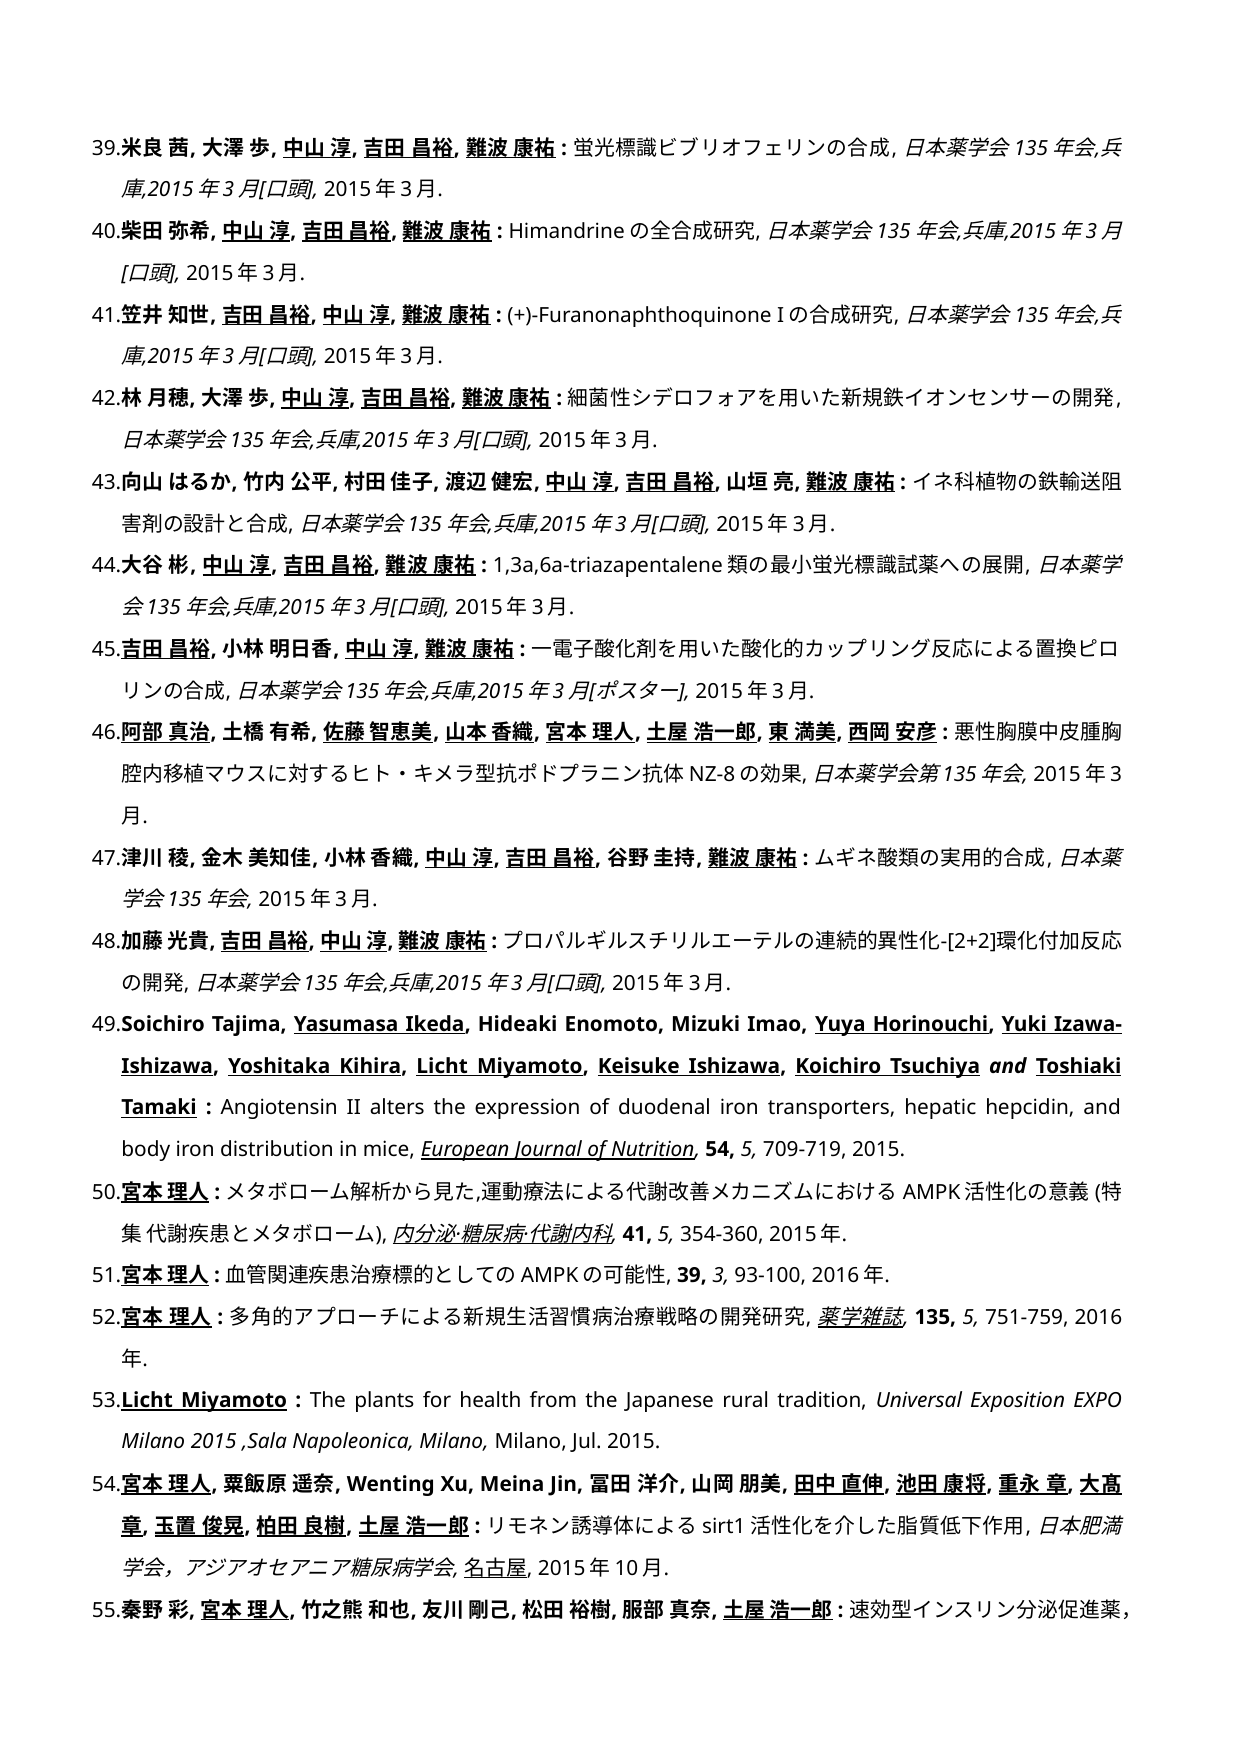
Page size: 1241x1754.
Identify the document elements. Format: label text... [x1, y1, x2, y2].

list 加藤 光貴, 吉田 昌裕, 中山 淳, 難波 康祐 : プロパルギルスチリルエーテルの連続的異性化-[2+2]環化付加反応の開発, 日本薬学会135年会,兵庫,2015年3月[口頭], 2015年3月. [92, 919, 1122, 1002]
list 向山 はるか, 竹内 公平, 村田 佳子, 渡辺 健宏, 中山 淳, 吉田 昌裕, 山垣 亮, 難波 康祐 : イネ科植物の鉄輸送阻害剤の設計と合成, 日本薬学会135年会,兵庫,2015年3月[口頭], 2015年3月. [92, 459, 1122, 543]
list 吉田 昌裕, 小林 明日香, 中山 淳, 難波 康祐 : 一電子酸化剤を用いた酸化的カップリング反応による置換ピロリンの合成, 日本薬学会135年会,兵庫,2015年3月[ポスター], 2015年3月. [92, 626, 1122, 710]
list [92, 1587, 1122, 1629]
list 津川 稜, 金木 美知佳, 小林 香織, 中山 淳, 吉田 昌裕, 谷野 圭持, 難波 康祐 : ムギネ酸類の実用的合成, 日本薬学会135年会, 2015年3月. [92, 835, 1122, 919]
list 柴田 弥希, 中山 淳, 吉田 昌裕, 難波 康祐 : Himandrineの全合成研究, 日本薬学会135年会,兵庫,2015年3月[口頭], 2015年3月. [92, 209, 1122, 292]
list Soichiro Tajima, Yasumasa Ikeda, Hideaki Enomoto, Mizuki Imao, Yuya Horinouchi, Yuki Izawa-Ishizawa, Yoshitaka Kihira, Licht Miyamoto, Keisuke Ishizawa, Koichiro Tsuchiya and Toshiaki Tamaki : Angiotensin II alters the expression of duodenal iron transporters, hepatic hepcidin, and body iron distribution in mice, European Journal of Nutrition, 54, 5, 709-719, 2015. [92, 1002, 1122, 1169]
list 林 月穂, 大澤 歩, 中山 淳, 吉田 昌裕, 難波 康祐 : 細菌性シデロフォアを用いた新規鉄イオンセンサーの開発, 日本薬学会135年会,兵庫,2015年3月[口頭], 2015年3月. [92, 376, 1122, 459]
list 米良 茜, 大澤 歩, 中山 淳, 吉田 昌裕, 難波 康祐 : 蛍光標識ビブリオフェリンの合成, 日本薬学会135年会,兵庫,2015年3月[口頭], 2015年3月. [92, 125, 1122, 209]
list 宮本 理人 : 血管関連疾患治療標的としてのAMPKの可能性, 39, 3, 93-100, 2016年. [92, 1253, 1122, 1295]
list 宮本 理人 : 多角的アプローチによる新規生活習慣病治療戦略の開発研究, 薬学雑誌, 135, 5, 751-759, 2016年. [92, 1295, 1122, 1378]
list 笠井 知世, 吉田 昌裕, 中山 淳, 難波 康祐 : (+)-Furanonaphthoquinone Iの合成研究, 日本薬学会135年会,兵庫,2015年3月[口頭], 2015年3月. [92, 292, 1122, 376]
list 宮本 理人 : メタボローム解析から見た,運動療法による代謝改善メカニズムにおけるAMPK活性化の意義 (特集 代謝疾患とメタボローム), 内分泌·糖尿病·代謝内科, 41, 5, 354-360, 2015年. [92, 1169, 1122, 1253]
list Licht Miyamoto : The plants for health from the Japanese rural tradition, Universal Exposition EXPO Milano 2015 ,Sala Napoleonica, Milano, Milano, Jul. 2015. [92, 1378, 1122, 1462]
list 阿部 真治, 土橋 有希, 佐藤 智恵美, 山本 香織, 宮本 理人, 土屋 浩一郎, 東 満美, 西岡 安彦 : 悪性胸膜中皮腫胸腔内移植マウスに対するヒト・キメラ型抗ポドプラニン抗体NZ-8の効果, 日本薬学会第135年会, 2015年3月. [92, 710, 1122, 835]
list 宮本 理人, 粟飯原 遥奈, Wenting Xu, Meina Jin, 冨田 洋介, 山岡 朋美, 田中 直伸, 池田 康将, 重永 章, 大髙 章, 玉置 俊晃, 柏田 良樹, 土屋 浩一郎 : リモネン誘導体によるsirt1活性化を介した脂質低下作用, 日本肥満学会，アジアオセアニア糖尿病学会, 名古屋, 2015年10月. [92, 1462, 1122, 1587]
list 大谷 彬, 中山 淳, 吉田 昌裕, 難波 康祐 : 1,3a,6a-triazapentalene類の最小蛍光標識試薬への展開, 日本薬学会135年会,兵庫,2015年3月[口頭], 2015年3月. [92, 543, 1122, 626]
